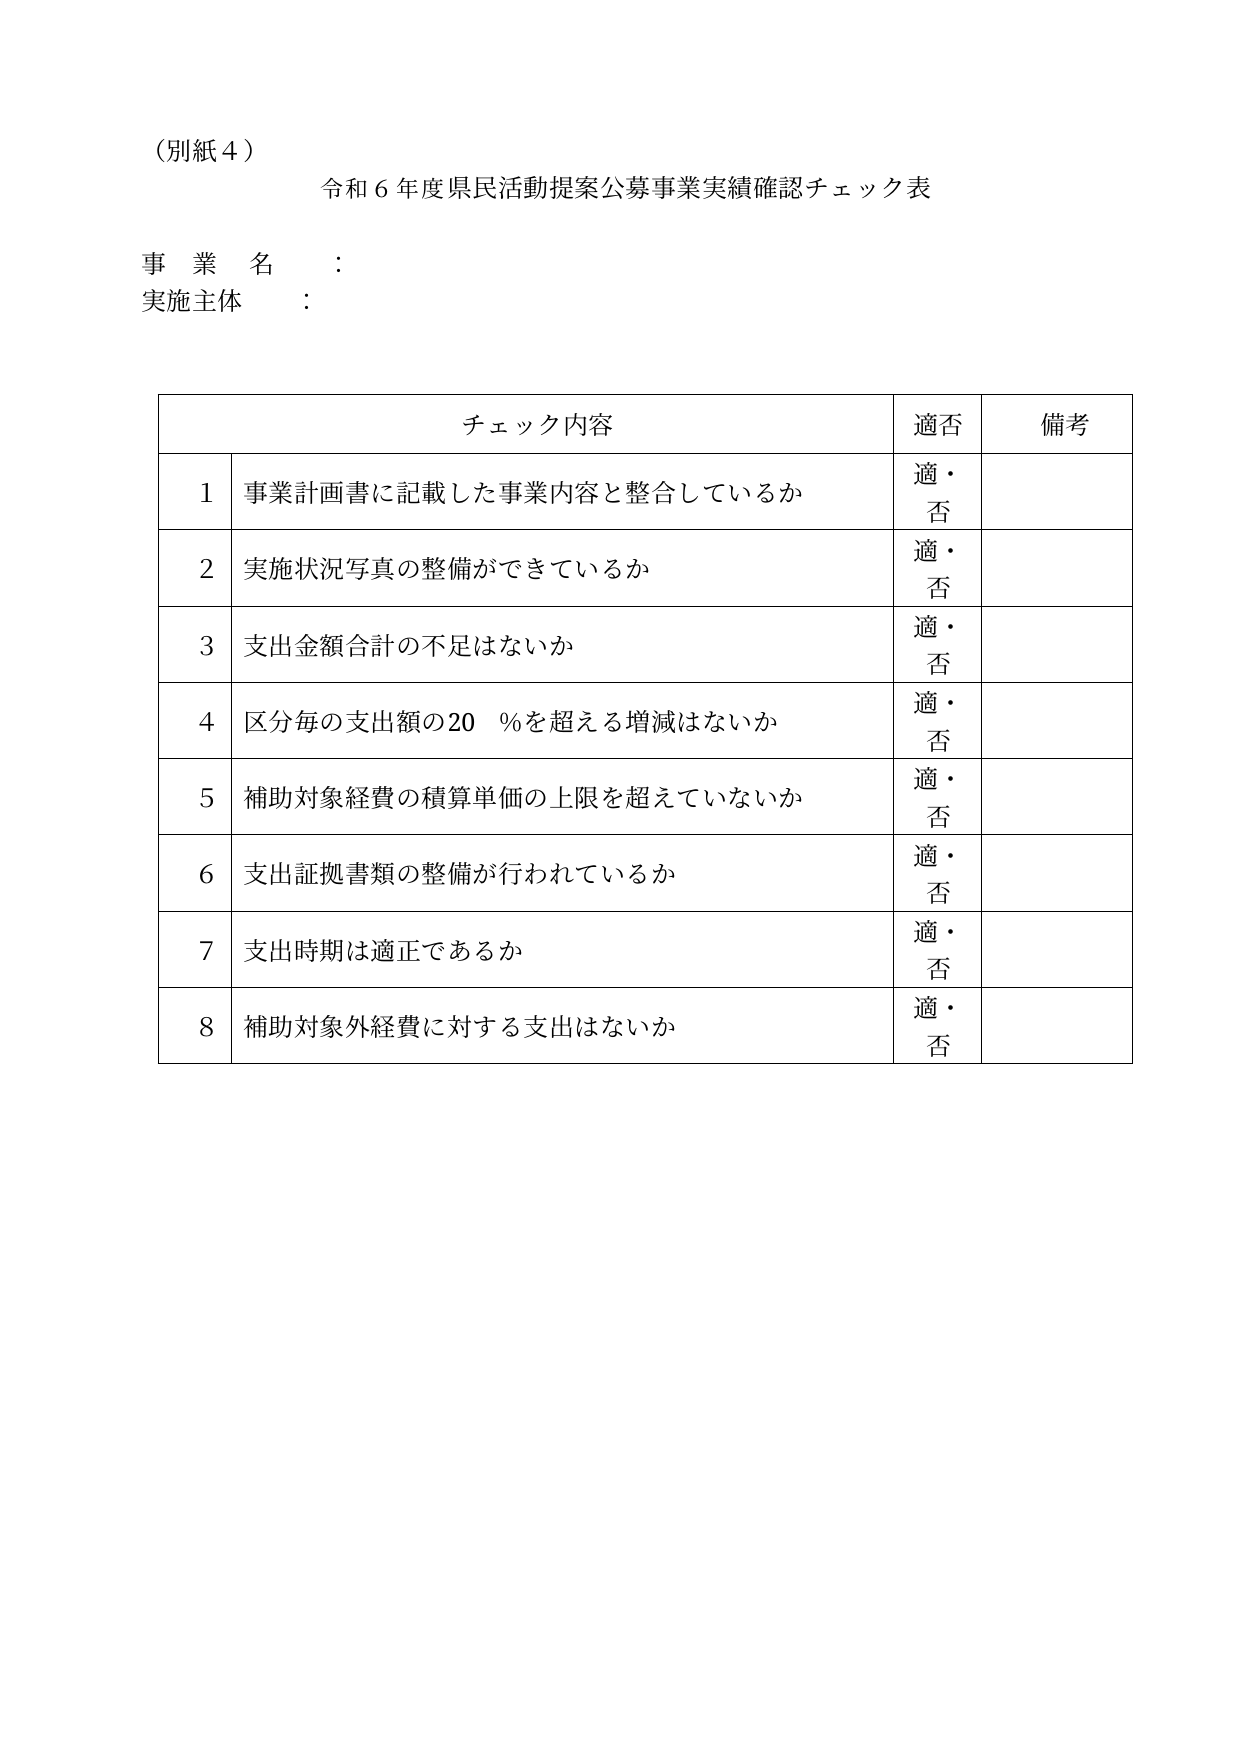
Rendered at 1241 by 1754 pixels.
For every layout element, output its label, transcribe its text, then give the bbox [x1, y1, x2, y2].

text 事業名 ： [141, 243, 1111, 281]
text （別紙４） [141, 131, 1111, 168]
table_cell 実施状況写真の整備ができているか [232, 530, 893, 606]
table_cell 適・否 [894, 988, 981, 1063]
table_cell ８ [159, 988, 231, 1063]
table_cell [982, 759, 1132, 834]
text 令和６年度県民活動提案公募事業実績確認チェック表 [141, 168, 1111, 206]
table_cell ４ [159, 683, 231, 758]
table_cell 適・否 [894, 912, 981, 987]
table_cell 区分毎の支出額の20％を超える増減はないか [232, 683, 893, 758]
table_cell 適・否 [894, 759, 981, 834]
table_cell ３ [159, 607, 231, 682]
table_cell 支出証拠書類の整備が行われているか [232, 835, 893, 911]
table_cell １ [159, 454, 231, 529]
table_cell 適・否 [894, 454, 981, 529]
table_cell [982, 454, 1132, 529]
table_cell ２ [159, 530, 231, 606]
table_cell 補助対象経費の積算単価の上限を超えていないか [232, 759, 893, 834]
table_header チェック内容 [159, 395, 893, 453]
table_cell 適・否 [894, 607, 981, 682]
table_cell [982, 683, 1132, 758]
table_cell 事業計画書に記載した事業内容と整合しているか [232, 454, 893, 529]
table_cell [982, 607, 1132, 682]
table_cell ５ [159, 759, 231, 834]
table_cell ７ [159, 912, 231, 987]
table_cell 支出金額合計の不足はないか [232, 607, 893, 682]
table_cell ６ [159, 835, 231, 911]
table_cell 適・否 [894, 683, 981, 758]
table_cell 適・否 [894, 835, 981, 911]
table_header 備考 [982, 395, 1132, 453]
table_cell [982, 530, 1132, 606]
table_cell 補助対象外経費に対する支出はないか [232, 988, 893, 1063]
table_header 適否 [894, 395, 981, 453]
table_cell [982, 988, 1132, 1063]
table_cell [982, 835, 1132, 911]
text 実施主体 ： [141, 281, 1111, 319]
table_cell 適・否 [894, 530, 981, 606]
table_cell 支出時期は適正であるか [232, 912, 893, 987]
table_cell [982, 912, 1132, 987]
